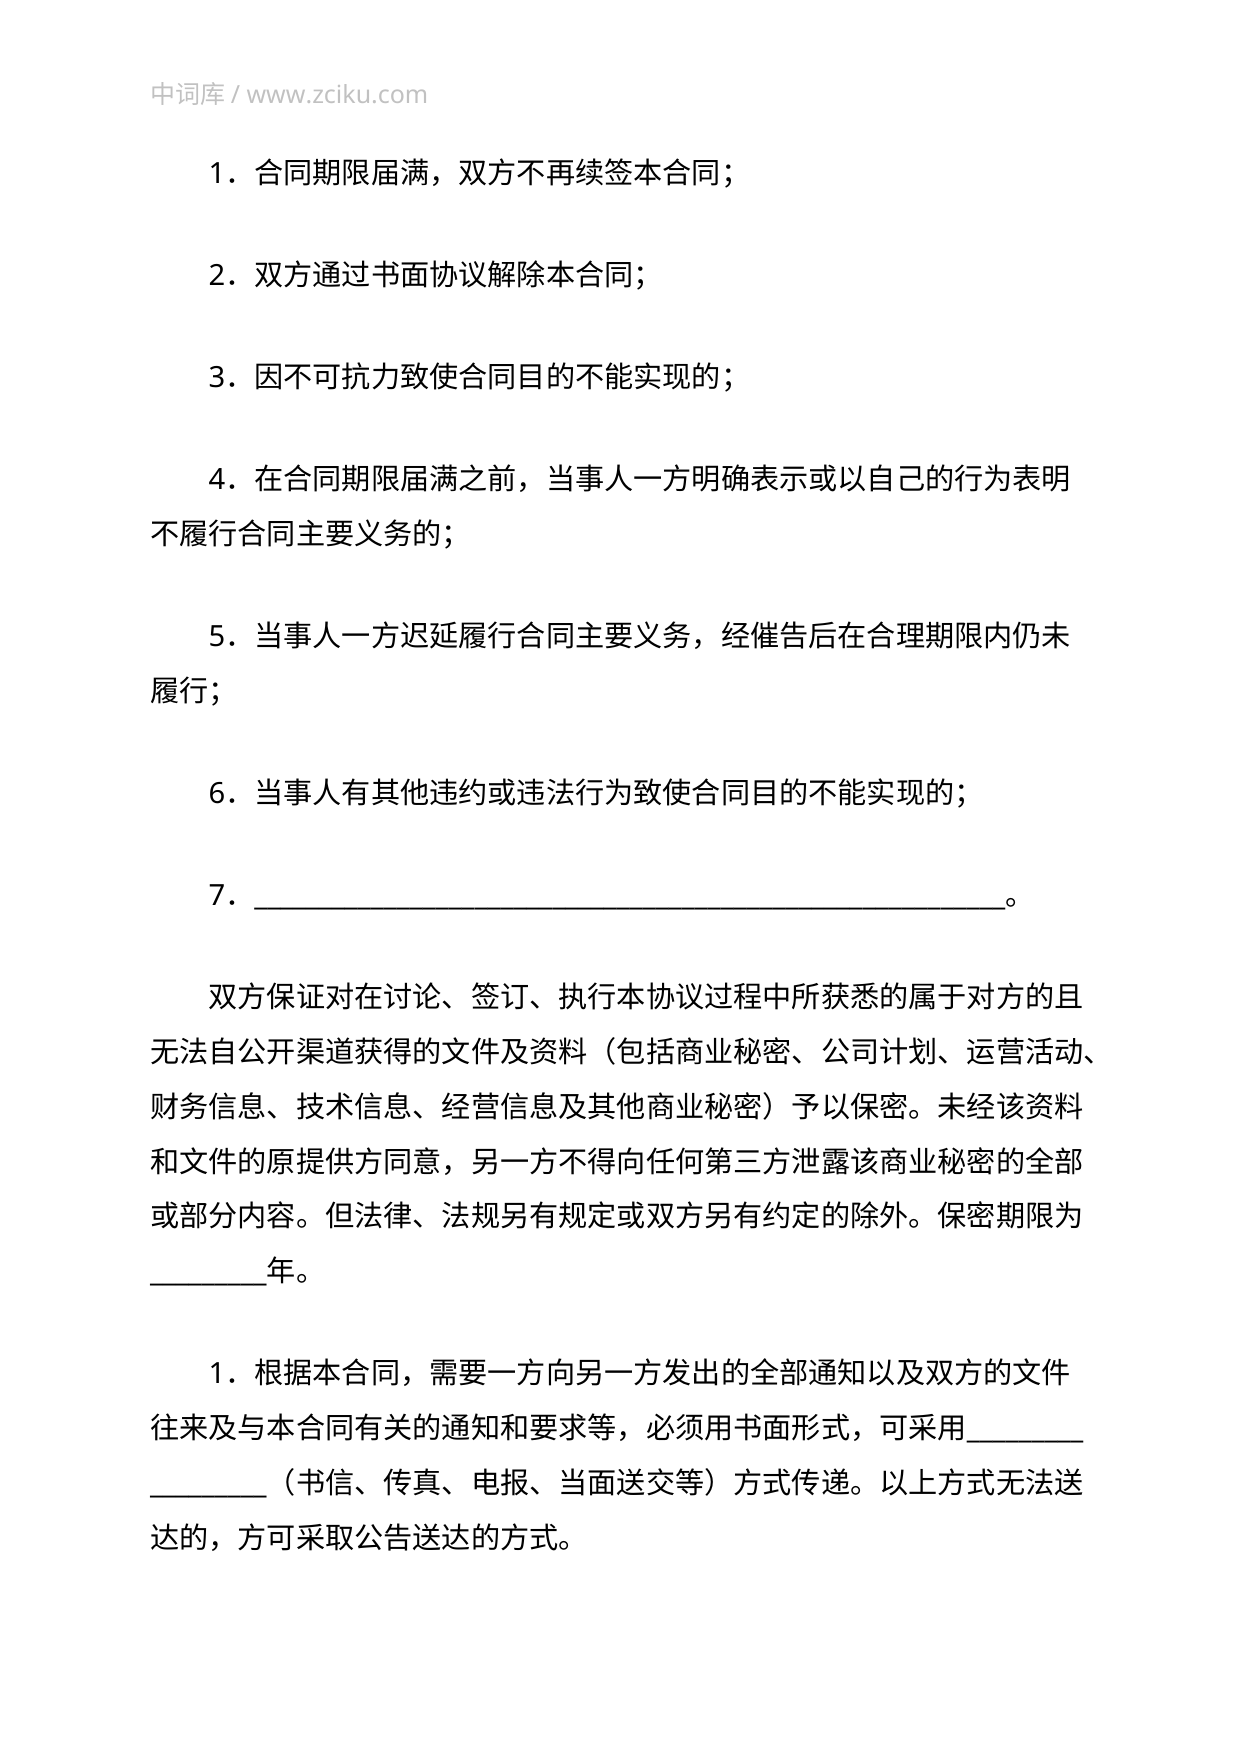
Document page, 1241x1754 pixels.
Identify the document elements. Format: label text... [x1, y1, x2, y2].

text 6．当事人有其他违约或违法行为致使合同目的不能实现的； [150, 769, 1090, 812]
text 2．双方通过书面协议解除本合同； [150, 252, 1090, 294]
text 1．根据本合同，需要一方向另一方发出的全部通知以及双方的文件往来及与本合同有关的通知和要求等，必须用书面形式，可采用__________________（书信、传真、电报、当面送交等）方式传递。以上方式无法送达的，方可采取公告送达的方式。 [150, 1350, 1090, 1557]
text 7．__________________________________________________________。 [150, 871, 1090, 914]
text 1．合同期限届满，双方不再续签本合同； [150, 150, 1090, 192]
text 4．在合同期限届满之前，当事人一方明确表示或以自己的行为表明不履行合同主要义务的； [150, 456, 1090, 553]
text 5．当事人一方迟延履行合同主要义务，经催告后在合理期限内仍未履行； [150, 613, 1090, 710]
text 双方保证对在讨论、签订、执行本协议过程中所获悉的属于对方的且无法自公开渠道获得的文件及资料（包括商业秘密、公司计划、运营活动、财务信息、技术信息、经营信息及其他商业秘密）予以保密。未经该资料和文件的原提供方同意，另一方不得向任何第三方泄露该商业秘密的全部或部分内容。但法律、法规另有规定或双方另有约定的除外。保密期限为_________年。 [150, 973, 1090, 1290]
text 3．因不可抗力致使合同目的不能实现的； [150, 354, 1090, 396]
